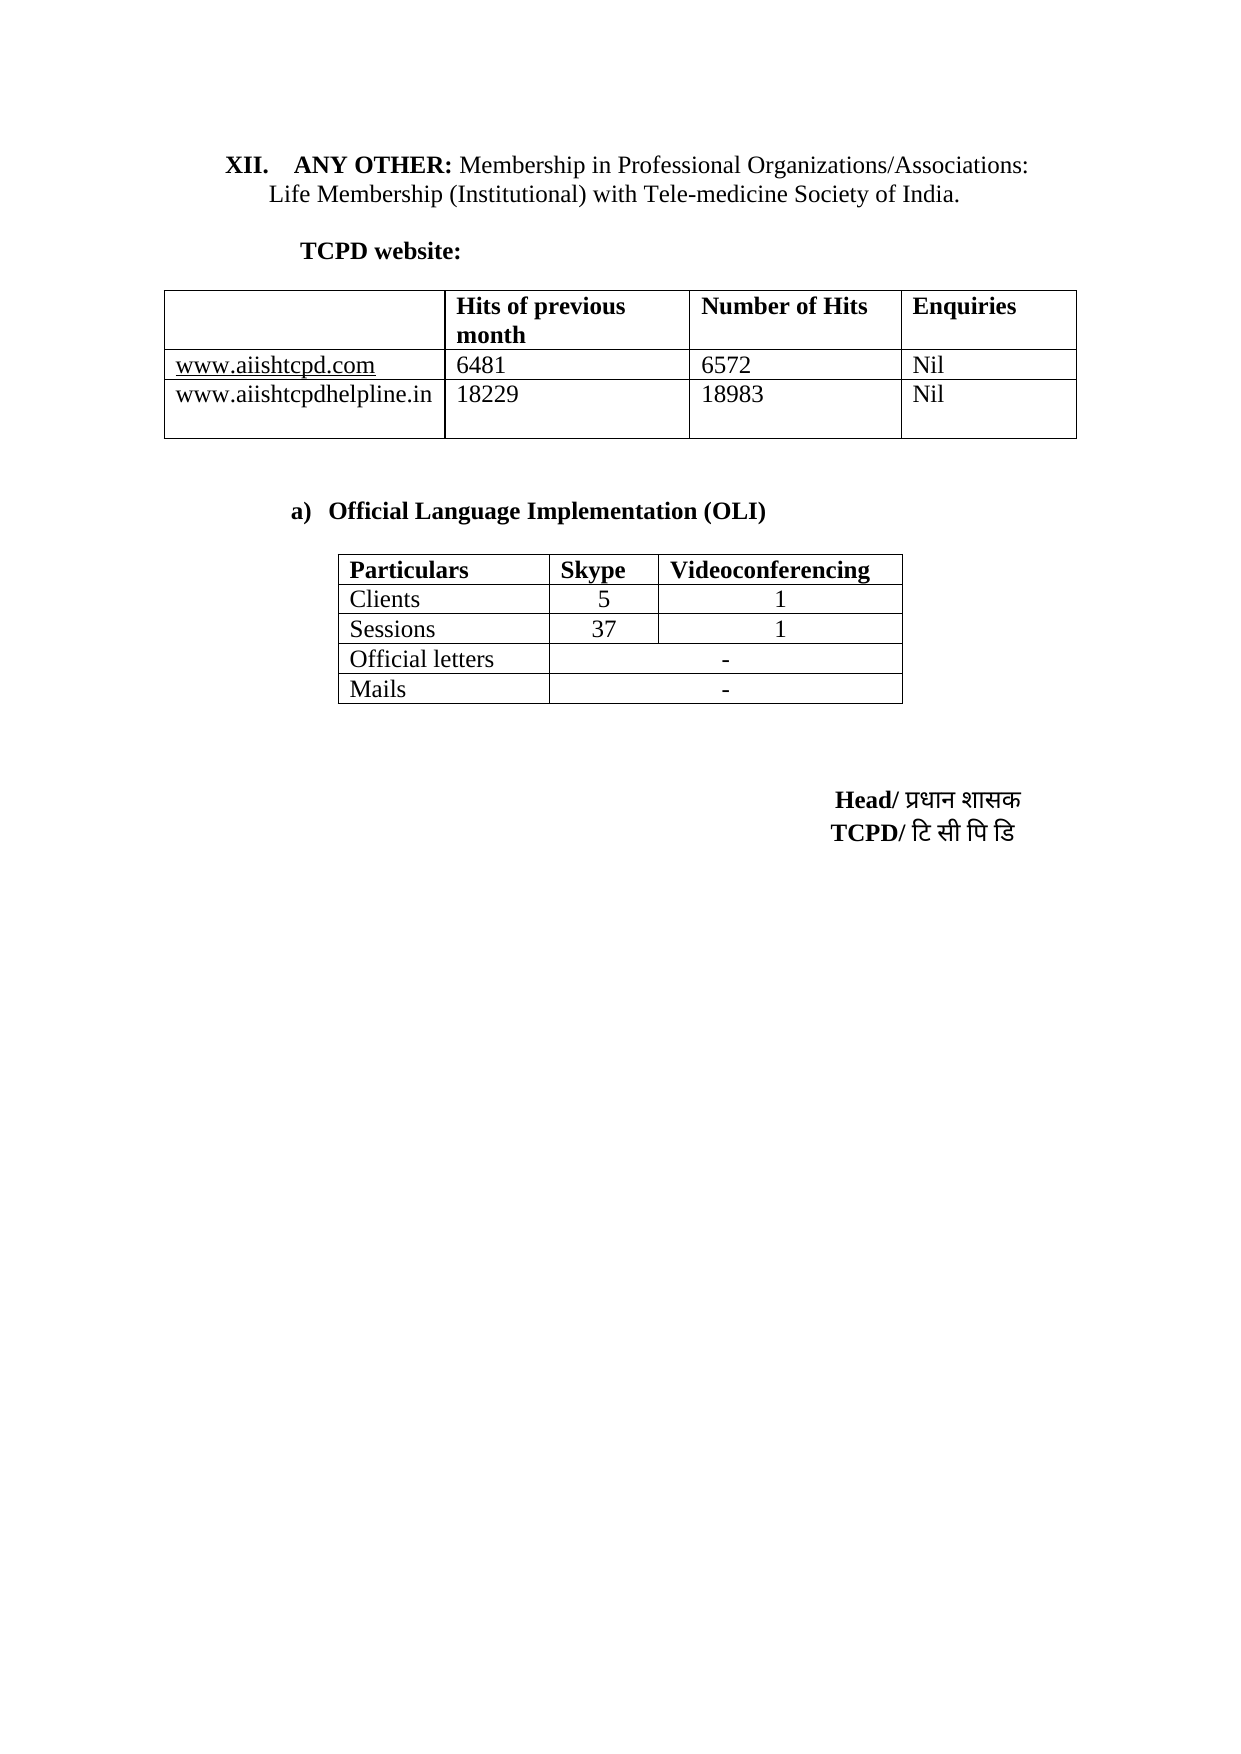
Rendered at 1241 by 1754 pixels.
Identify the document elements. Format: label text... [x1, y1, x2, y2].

table_cell www.aiishtcpd.com [165, 350, 444, 378]
text Head/ प्रधान शासक [150, 785, 1095, 818]
table_cell 6572 [690, 350, 901, 378]
table_cell - [550, 674, 902, 703]
table_header Number of Hits [690, 291, 901, 349]
table_cell 1 [659, 614, 902, 643]
table_cell 6481 [446, 350, 689, 378]
table_cell Mails [339, 674, 549, 703]
table_cell Clients [339, 585, 549, 613]
table_header Hits of previous month [446, 291, 689, 349]
table_header Enquiries [902, 291, 1076, 349]
table_header [165, 291, 444, 349]
text XII. Any Other: Membership in Professional Organizations/Associations: [150, 150, 1090, 179]
table_cell Sessions [339, 614, 549, 643]
table_cell 37 [550, 614, 658, 643]
table_cell Nil [902, 380, 1076, 438]
list Life Membership (Institutional) with Tele-medicine Society of India. [262, 179, 1090, 207]
table_header Skype [550, 555, 658, 583]
table_header Videoconferencing [659, 555, 902, 583]
table_cell - [550, 644, 902, 673]
list TCPD website: [300, 236, 1090, 265]
table_cell Nil [902, 350, 1076, 378]
table_cell Official letters [339, 644, 549, 673]
table_cell 1 [659, 585, 902, 613]
table_header Particulars [339, 555, 549, 583]
table_cell www.aiishtcpdhelpline.in [165, 380, 444, 438]
text TCPD/ टि सी पि डि [150, 818, 1095, 852]
list Official Language Implementation (OLI) [291, 496, 1090, 525]
table_cell 18983 [690, 380, 901, 438]
table_cell 18229 [446, 380, 689, 438]
table_cell 5 [550, 585, 658, 613]
